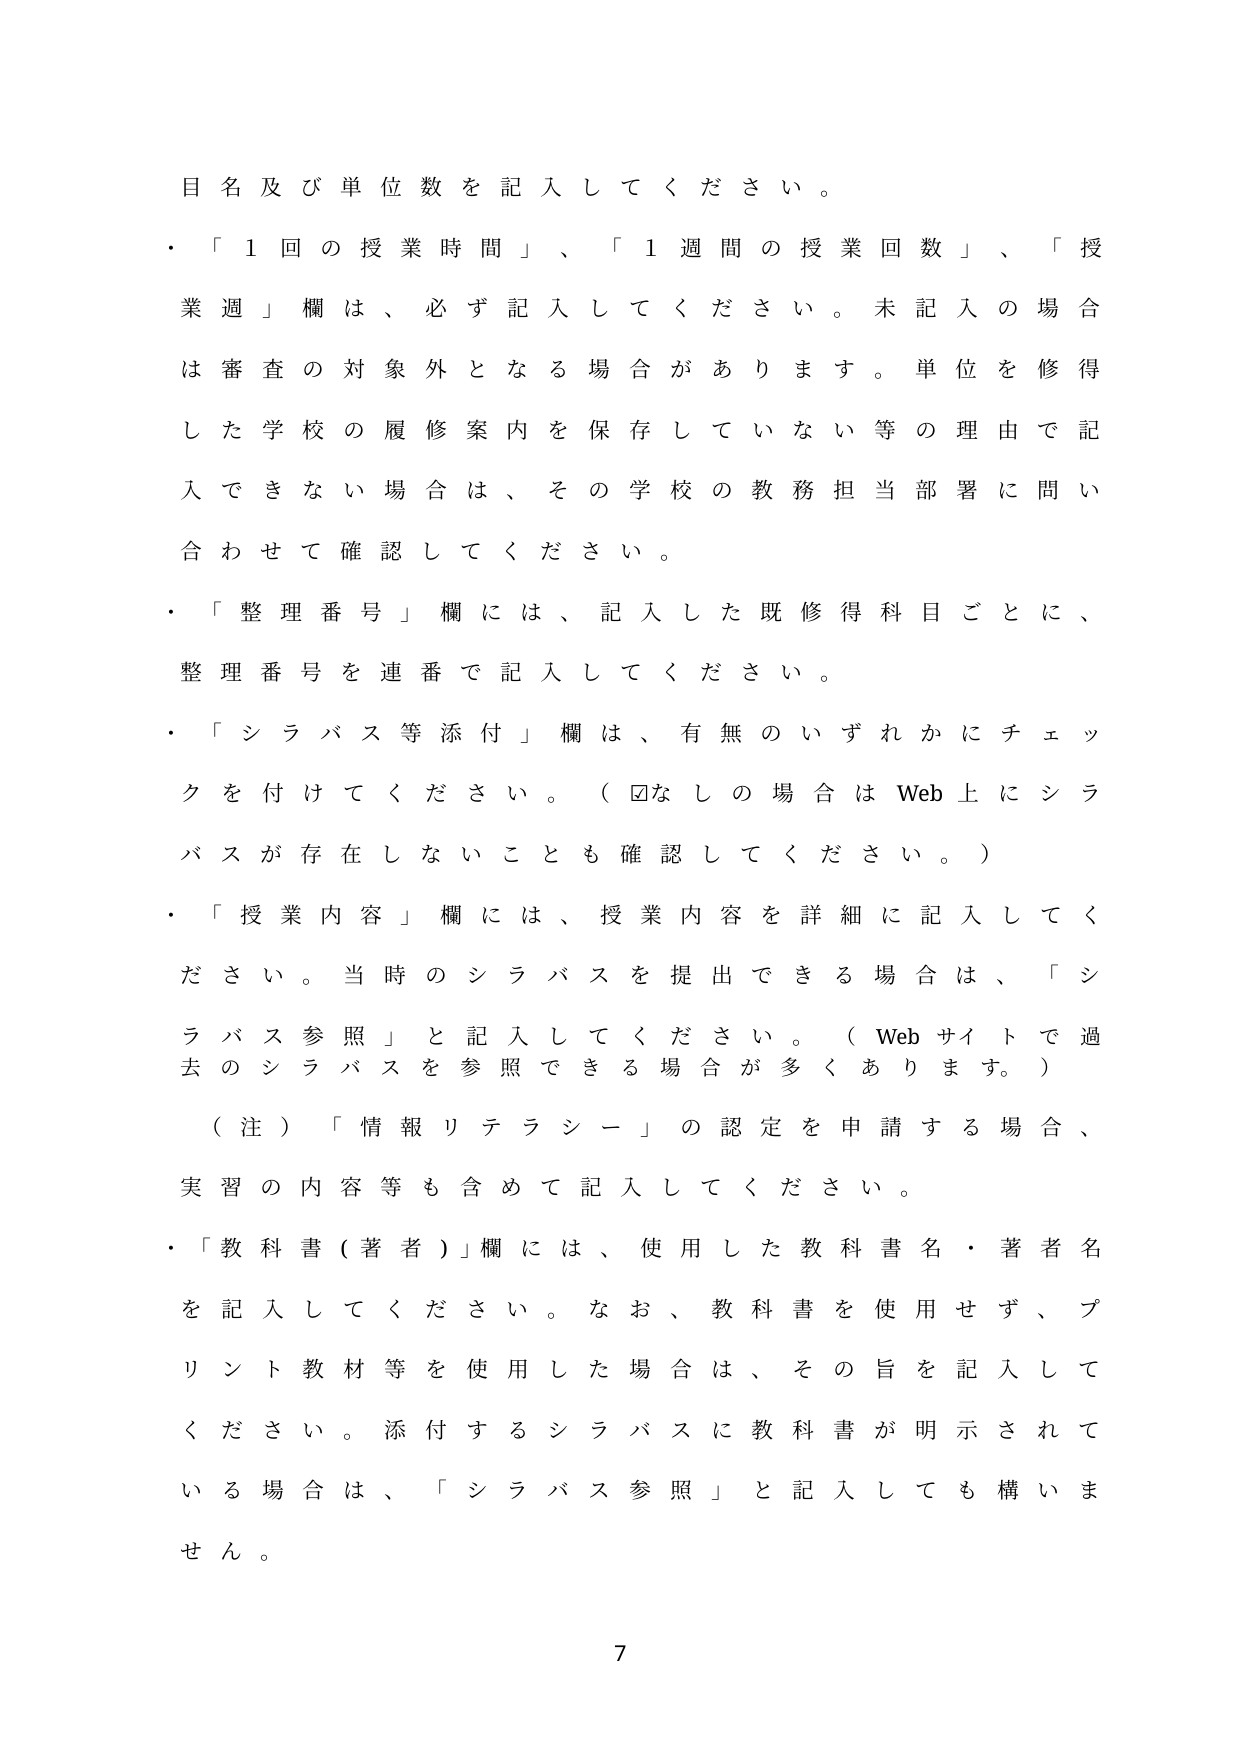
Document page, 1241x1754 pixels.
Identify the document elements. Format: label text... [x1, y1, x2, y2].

text （注）「情報リテラシー」の認定を申請する場合、実習の内容等も含めて記入してください。 [120, 1081, 1120, 1202]
text ・「授業内容」欄には、授業内容を詳細に記入してください。当時のシラバスを提出できる場合は、「シラバス参照」と記入してください。（Webサイトで過去のシラバスを参照できる場合が多くあります。） [140, 869, 1120, 1081]
text ・「１回の授業時間」、「１週間の授業回数」、「授業週」欄は、必ず記入してください。未記入の場合は審査の対象外となる場合があります。単位を修得した学校の履修案内を保存していない等の理由で記入できない場合は、その学校の教務担当部署に問い合わせて確認してください。 [140, 202, 1120, 566]
text ・｢教科書(著者)｣欄には、使用した教科書名・著者名を記入してください。なお、教科書を使用せず、プリント教材等を使用した場合は、その旨を記入してください。添付するシラバスに教科書が明示されている場合は、「シラバス参照」と記入しても構いません。 [140, 1202, 1120, 1566]
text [140, 141, 1120, 202]
text ・「シラバス等添付」欄は、有無のいずれかにチェックを付けてください。（☑なしの場合はWeb上にシラバスが存在しないことも確認してください。） [140, 687, 1120, 869]
text ・「整理番号」欄には、記入した既修得科目ごとに、整理番号を連番で記入してください。 [140, 566, 1120, 687]
